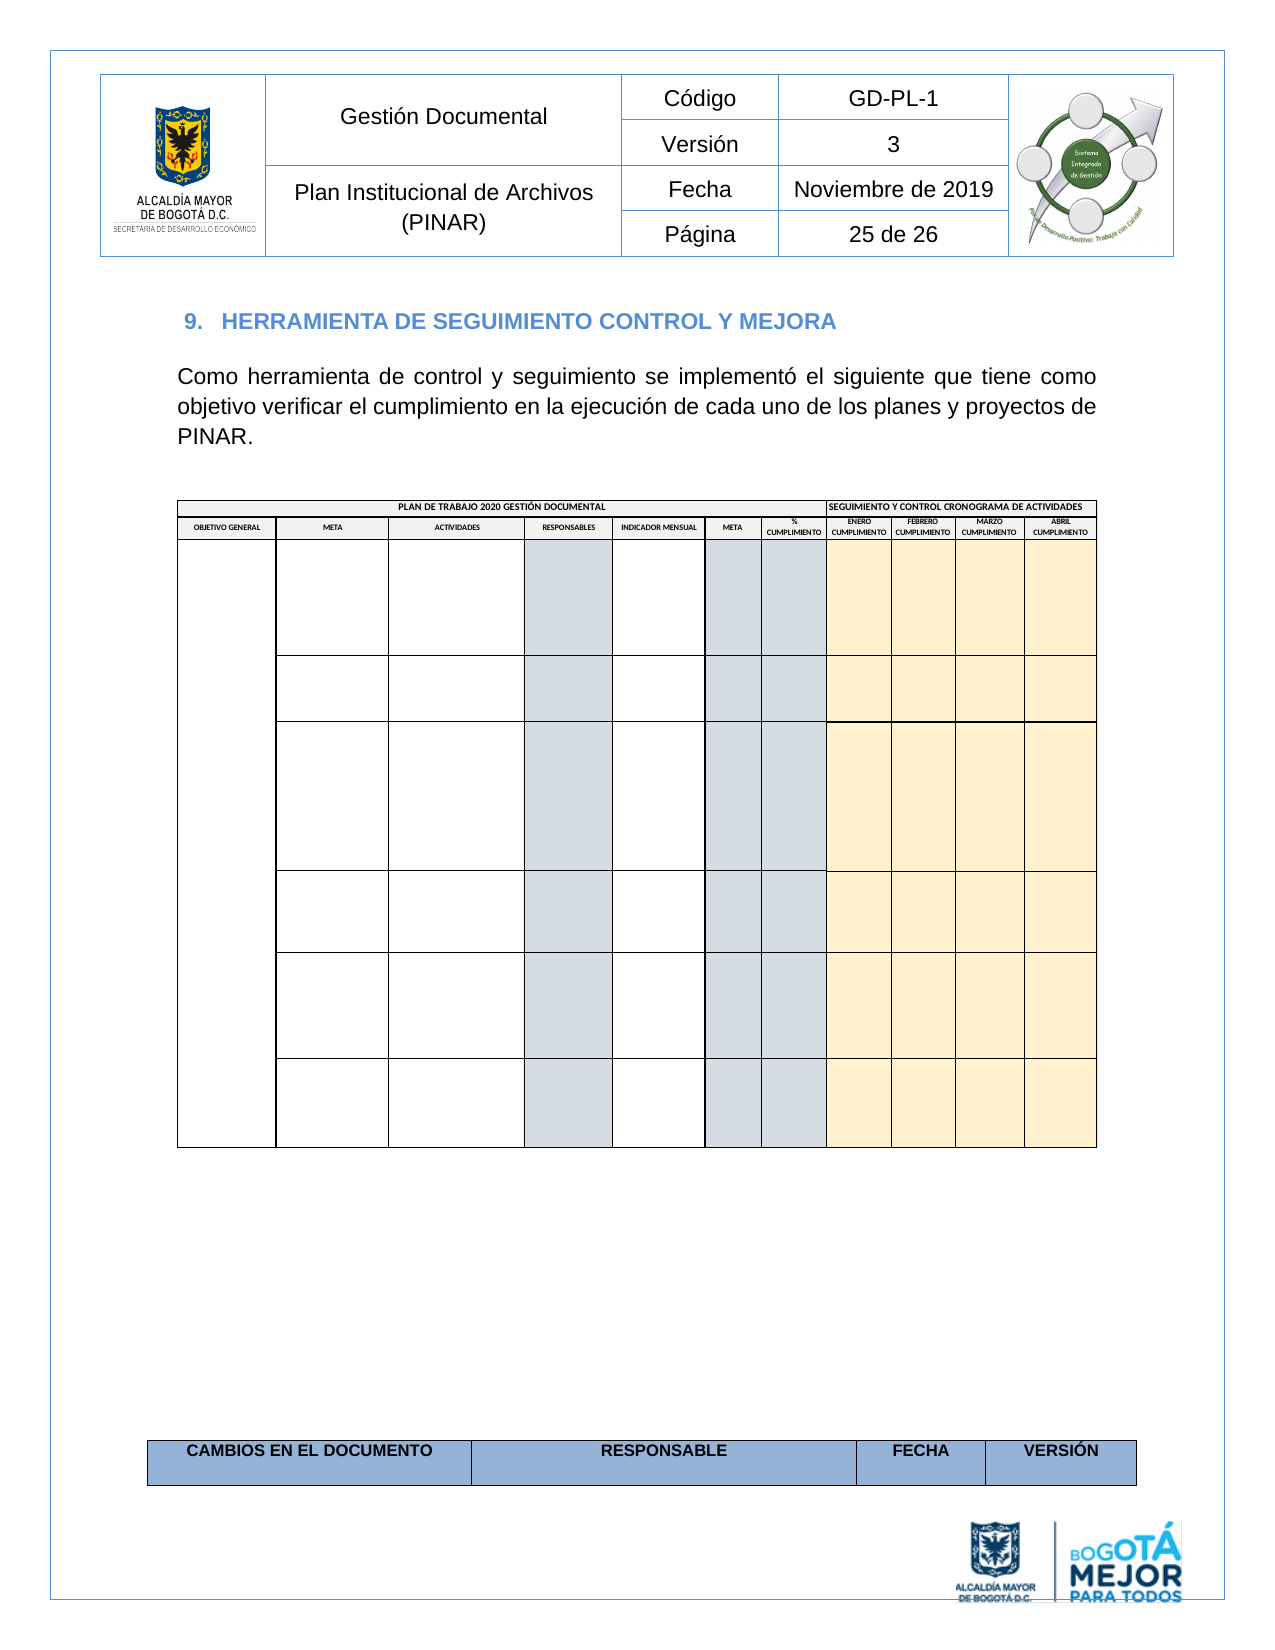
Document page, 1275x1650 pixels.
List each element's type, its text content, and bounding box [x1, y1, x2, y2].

table_header CAMBIOS EN EL DOCUMENTO [148, 1441, 471, 1485]
subtitle HERRAMIENTA DE SEGUIMIENTO CONTROL Y MEJORA [184, 308, 1098, 334]
table_header VERSIÓN [986, 1441, 1136, 1485]
picture [956, 1521, 1183, 1599]
table_header FECHA [857, 1441, 985, 1485]
picture [956, 1600, 1183, 1604]
text Como herramienta de control y seguimiento se implementó el siguiente que tiene como objetivo verificar el cumplimiento en la ejecución de cada uno de los planes y proyectos de PINAR. [177, 363, 1098, 449]
picture [1015, 91, 1164, 245]
picture [113, 106, 256, 232]
table_header RESPONSABLE [472, 1441, 856, 1485]
